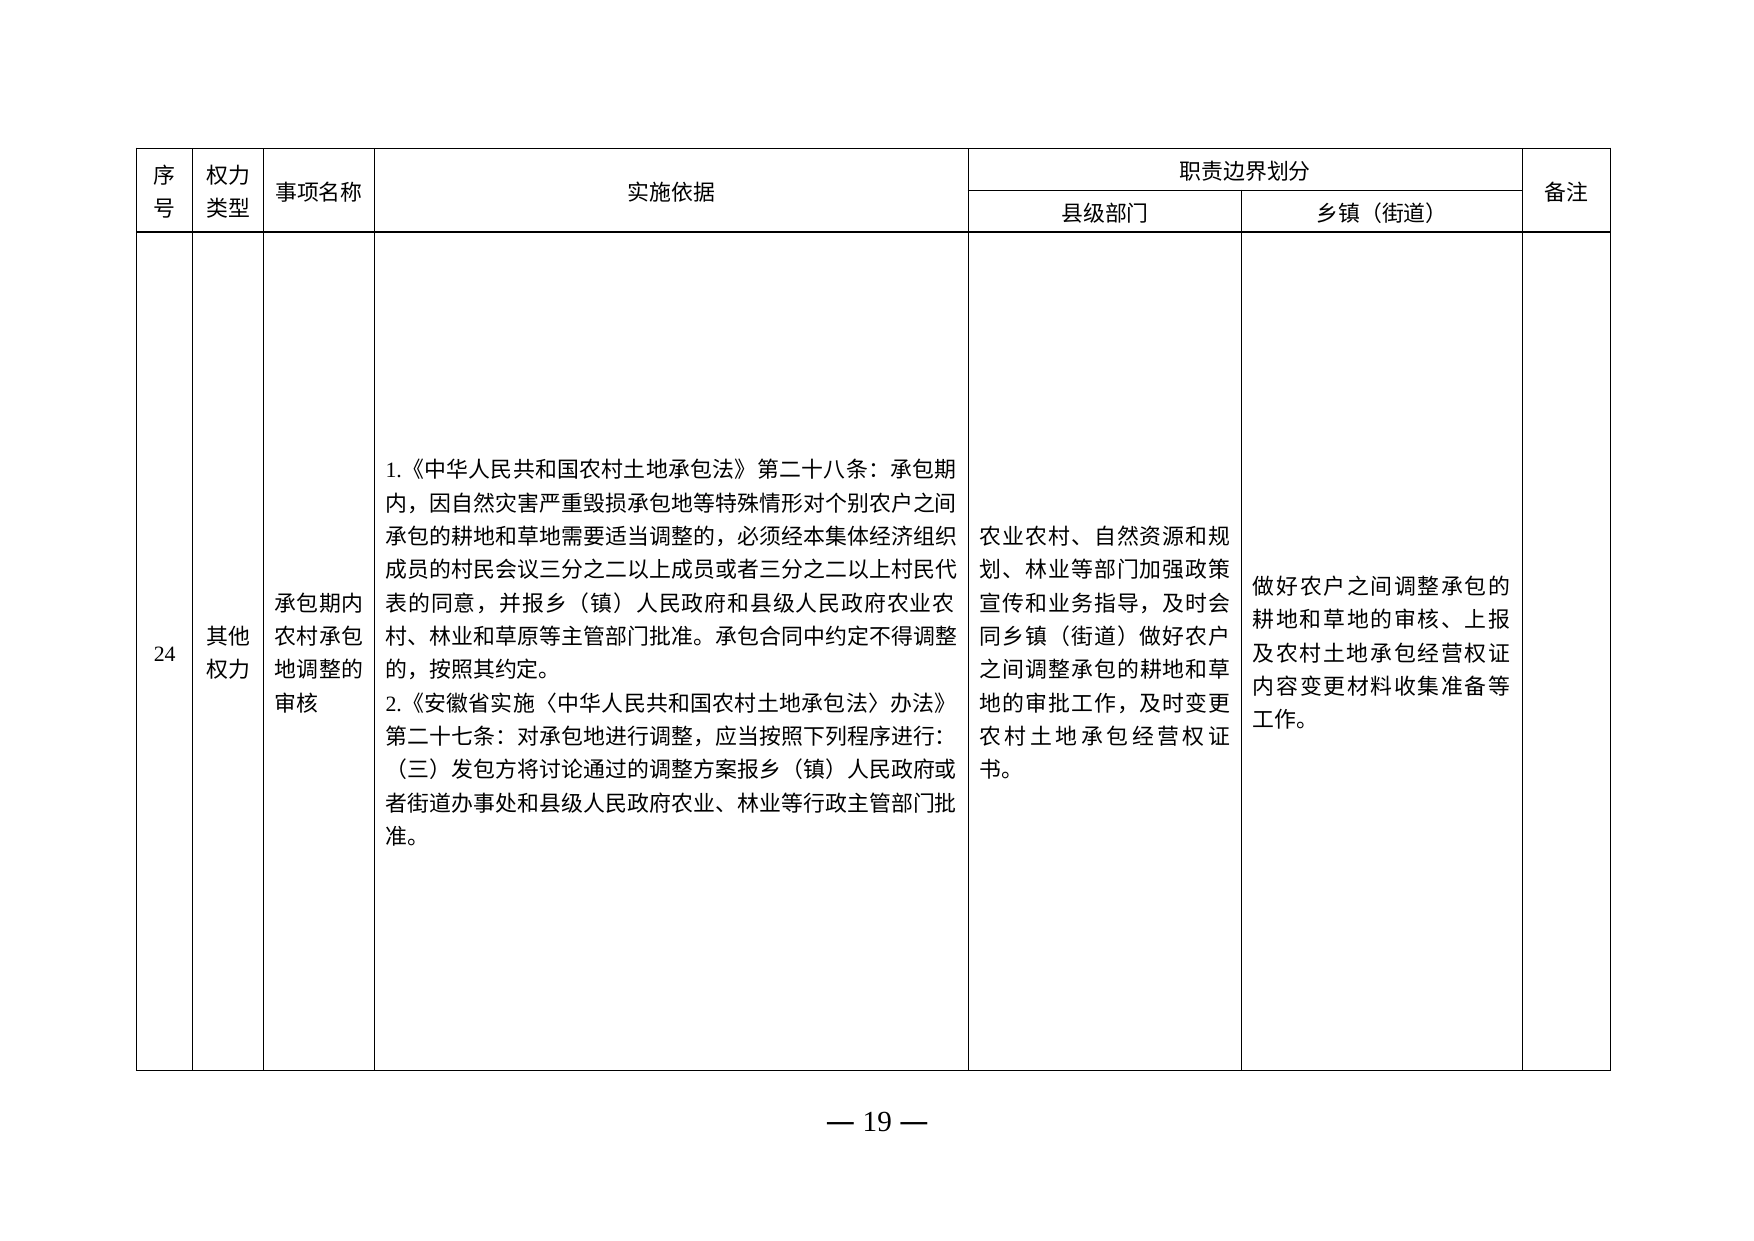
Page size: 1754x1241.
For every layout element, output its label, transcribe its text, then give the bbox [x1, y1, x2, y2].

table_cell 农业农村、自然资源和规划、林业等部门加强政策宣传和业务指导，及时会同乡镇（街道）做好农户之间调整承包的耕地和草地的审批工作，及时变更农村土地承包经营权证书。 [969, 233, 1241, 1070]
table_header 权力 类型 [193, 149, 263, 231]
table_cell 承包期内农村承包地调整的审核 [264, 233, 374, 1070]
table_header 实施依据 [375, 149, 968, 231]
table_cell 县级部门 [969, 191, 1241, 231]
table_cell 乡镇（街道） [1242, 191, 1522, 231]
table_header 序 号 [137, 149, 192, 231]
table_cell [1523, 233, 1610, 1070]
table_cell 其他 权力 [193, 233, 263, 1070]
table_cell 1.《中华人民共和国农村土地承包法》第二十八条：承包期内，因自然灾害严重毁损承包地等特殊情形对个别农户之间承包的耕地和草地需要适当调整的，必须经本集体经济组织成员的村民会议三分之二以上成员或者三分之二以上村民代表的同意，并报乡（镇）人民政府和县级人民政府农业农村、林业和草原等主管部门批准。承包合同中约定不得调整的，按照其约定。 2.《安徽省实施〈中华人民共和国农村土地承包法〉办法》第二十七条：对承包地进行调整，应当按照下列程序进行：（三）发包方将讨论通过的调整方案报乡（镇）人民政府或者街道办事处和县级人民政府农业、林业等行政主管部门批准。 [375, 233, 968, 1070]
table_header 备注 [1523, 149, 1610, 231]
table_cell 24 [137, 233, 192, 1070]
table_cell 做好农户之间调整承包的耕地和草地的审核、上报及农村土地承包经营权证内容变更材料收集准备等工作。 [1242, 233, 1522, 1070]
table_header 职责边界划分 [969, 149, 1522, 189]
table_header 事项名称 [264, 149, 374, 231]
